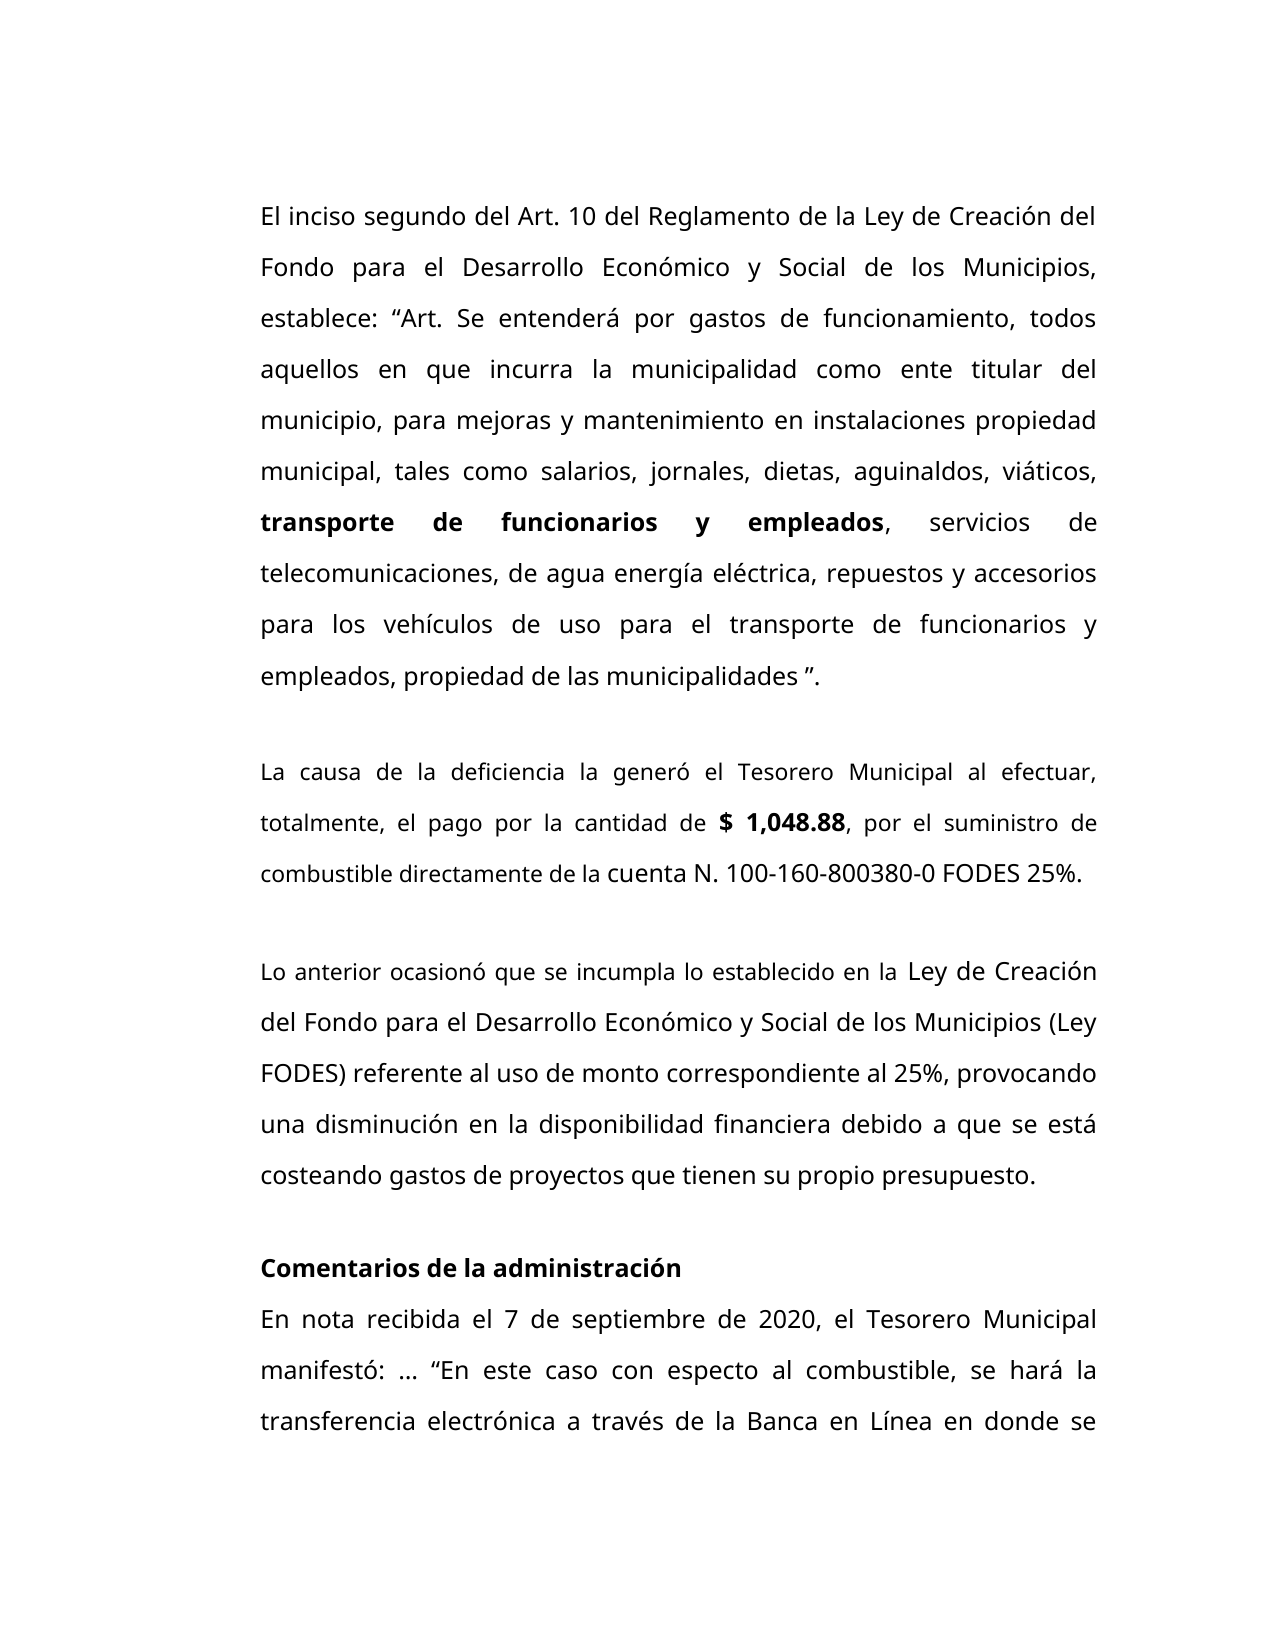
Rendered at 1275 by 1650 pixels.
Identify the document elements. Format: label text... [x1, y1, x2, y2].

list El inciso segundo del Art. 10 del Reglamento de la Ley de Creación del Fondo para el Desarrollo Económico y Social de los Municipios, establece: “Art. Se entenderá por gastos de funcionamiento, todos aquellos en que incurra la municipalidad como ente titular del municipio, para mejoras y mantenimiento en instalaciones propiedad municipal, tales como salarios, jornales, dietas, aguinaldos, viáticos, transporte de funcionarios y empleados, servicios de telecomunicaciones, de agua energía eléctrica, repuestos y accesorios para los vehículos de uso para el transporte de funcionarios y empleados, propiedad de las municipalidades ”. [260, 199, 1098, 692]
list La causa de la deficiencia la generó el Tesorero Municipal al efectuar, totalmente, el pago por la cantidad de $ 1,048.88, por el suministro de combustible directamente de la cuenta N. 100-160-800380-0 FODES 25%. [260, 756, 1098, 889]
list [260, 1301, 1098, 1438]
list Lo anterior ocasionó que se incumpla lo establecido en la Ley de Creación del Fondo para el Desarrollo Económico y Social de los Municipios (Ley FODES) referente al uso de monto correspondiente al 25%, provocando una disminución en la disponibilidad financiera debido a que se está costeando gastos de proyectos que tienen su propio presupuesto. [260, 953, 1098, 1191]
list Comentarios de la administración [260, 1250, 1098, 1284]
